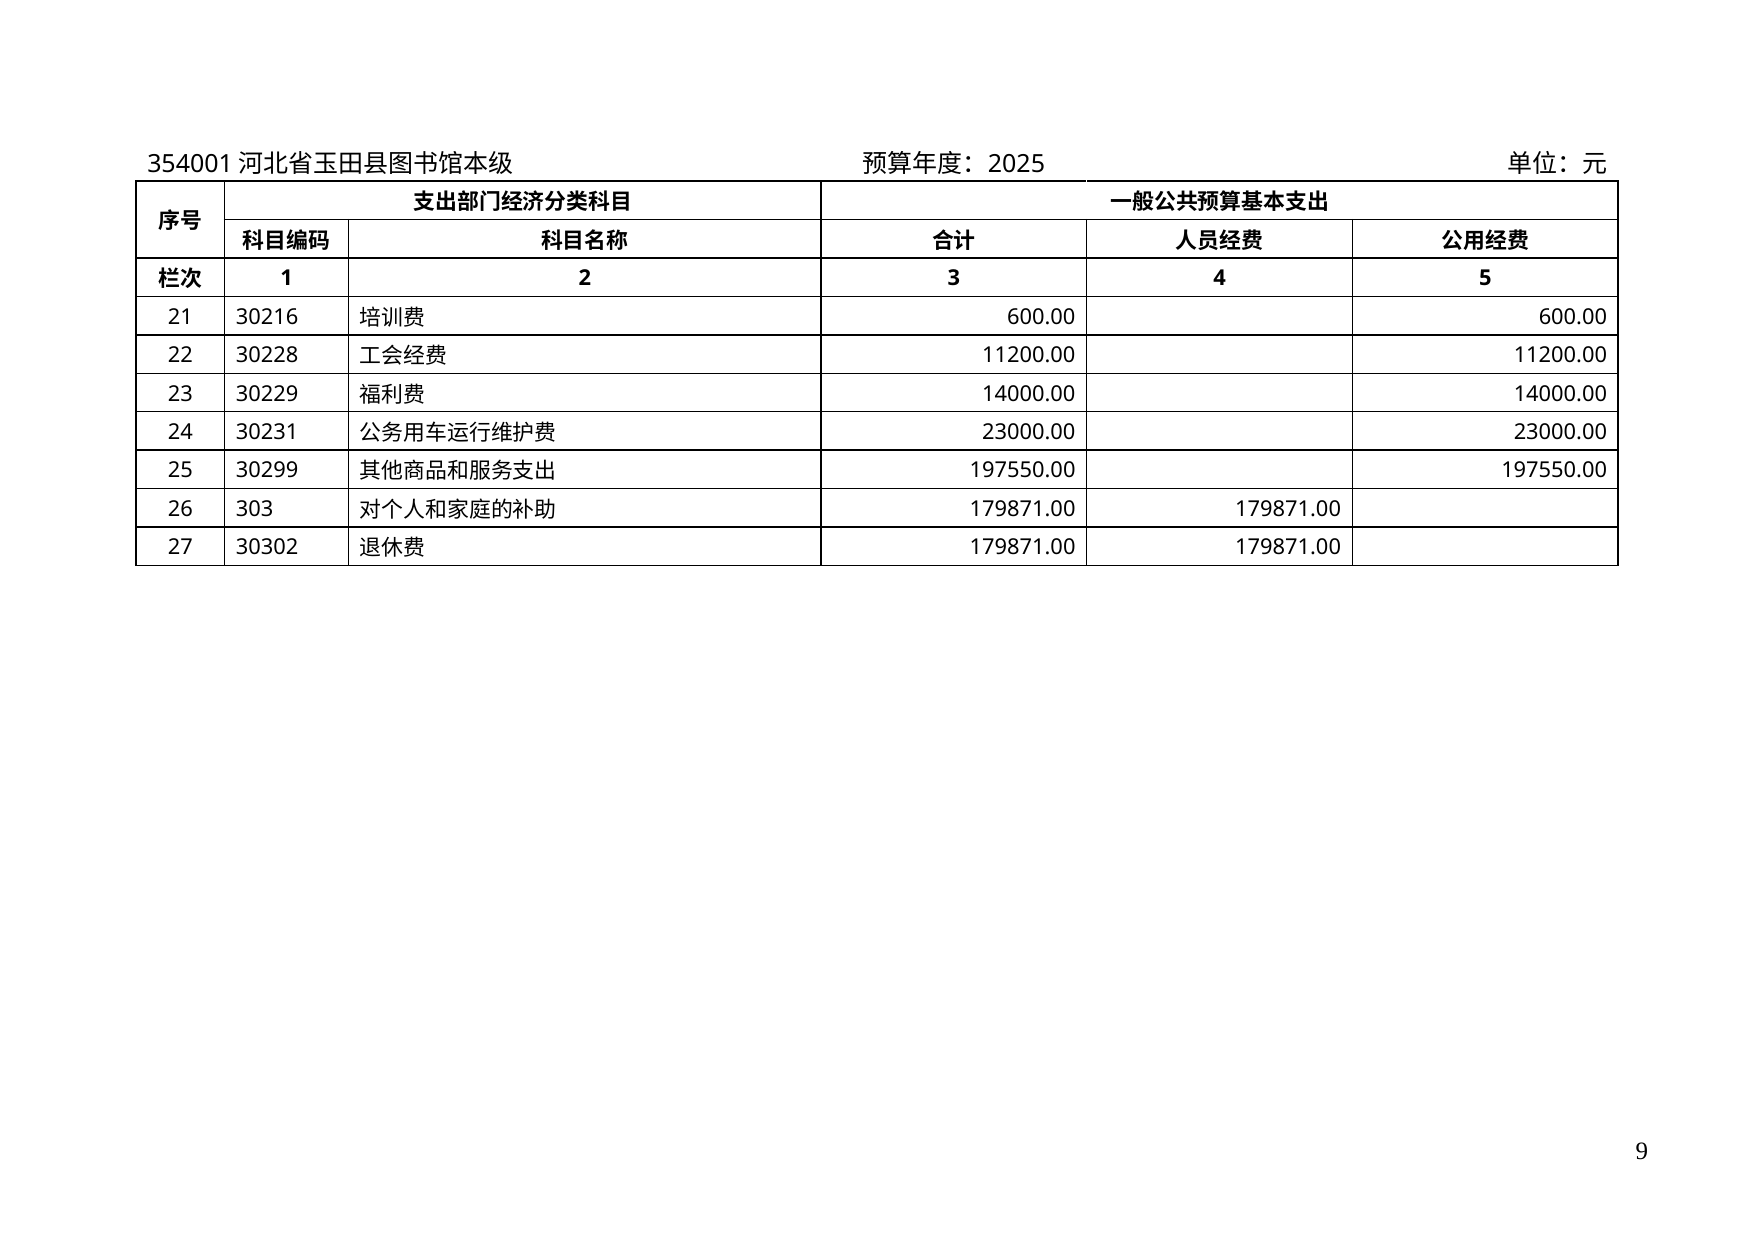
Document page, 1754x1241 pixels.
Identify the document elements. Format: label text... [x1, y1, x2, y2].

table_cell 179871.00 [1087, 489, 1352, 526]
table_cell 197550.00 [1353, 451, 1617, 488]
table_cell [1087, 374, 1352, 411]
table_cell 对个人和家庭的补助 [349, 489, 820, 526]
table_cell 179871.00 [822, 528, 1086, 564]
table_header 单位：元 [1087, 143, 1617, 180]
table_cell 公用经费 [1353, 220, 1617, 257]
table_cell 1 [225, 259, 348, 296]
table_cell 30216 [225, 297, 348, 334]
table_cell 600.00 [1353, 297, 1617, 334]
table_cell 30299 [225, 451, 348, 488]
table_cell 2 [349, 259, 820, 296]
table_cell 179871.00 [822, 489, 1086, 526]
table_cell 5 [1353, 259, 1617, 296]
table_cell 30302 [225, 528, 348, 564]
table_cell 4 [1087, 259, 1352, 296]
table_cell 303 [225, 489, 348, 526]
table_cell [1087, 336, 1352, 372]
table_cell 人员经费 [1087, 220, 1352, 257]
table_cell [1087, 451, 1352, 488]
table_cell 公务用车运行维护费 [349, 412, 820, 449]
table_cell 600.00 [822, 297, 1086, 334]
table_cell 支出部门经济分类科目 [225, 182, 820, 219]
table_cell 14000.00 [1353, 374, 1617, 411]
table_cell [1353, 489, 1617, 526]
table_cell 23000.00 [822, 412, 1086, 449]
table_cell 27 [137, 528, 224, 564]
table_cell [1087, 297, 1352, 334]
table_cell 科目名称 [349, 220, 820, 257]
table_cell 一般公共预算基本支出 [822, 182, 1617, 219]
table_cell 26 [137, 489, 224, 526]
table_cell 科目编码 [225, 220, 348, 257]
table_header 预算年度：2025 [822, 143, 1086, 180]
table_cell 25 [137, 451, 224, 488]
table_cell 22 [137, 336, 224, 372]
table_cell 序号 [137, 182, 224, 257]
table_cell 197550.00 [822, 451, 1086, 488]
table_cell [1353, 528, 1617, 564]
table_cell 23000.00 [1353, 412, 1617, 449]
table_cell 24 [137, 412, 224, 449]
table_cell 11200.00 [822, 336, 1086, 372]
table_header 354001河北省玉田县图书馆本级 [137, 143, 820, 180]
table_cell 退休费 [349, 528, 820, 564]
table_cell 工会经费 [349, 336, 820, 372]
table_cell 30228 [225, 336, 348, 372]
table_cell 23 [137, 374, 224, 411]
table_cell 3 [822, 259, 1086, 296]
table_cell 其他商品和服务支出 [349, 451, 820, 488]
table_cell 栏次 [137, 259, 224, 296]
table_cell 福利费 [349, 374, 820, 411]
table_cell 21 [137, 297, 224, 334]
table_cell 11200.00 [1353, 336, 1617, 372]
table_cell 培训费 [349, 297, 820, 334]
table_cell 30231 [225, 412, 348, 449]
table_cell [1087, 412, 1352, 449]
table_cell 合计 [822, 220, 1086, 257]
table_cell 30229 [225, 374, 348, 411]
table_cell 14000.00 [822, 374, 1086, 411]
table_cell 179871.00 [1087, 528, 1352, 564]
